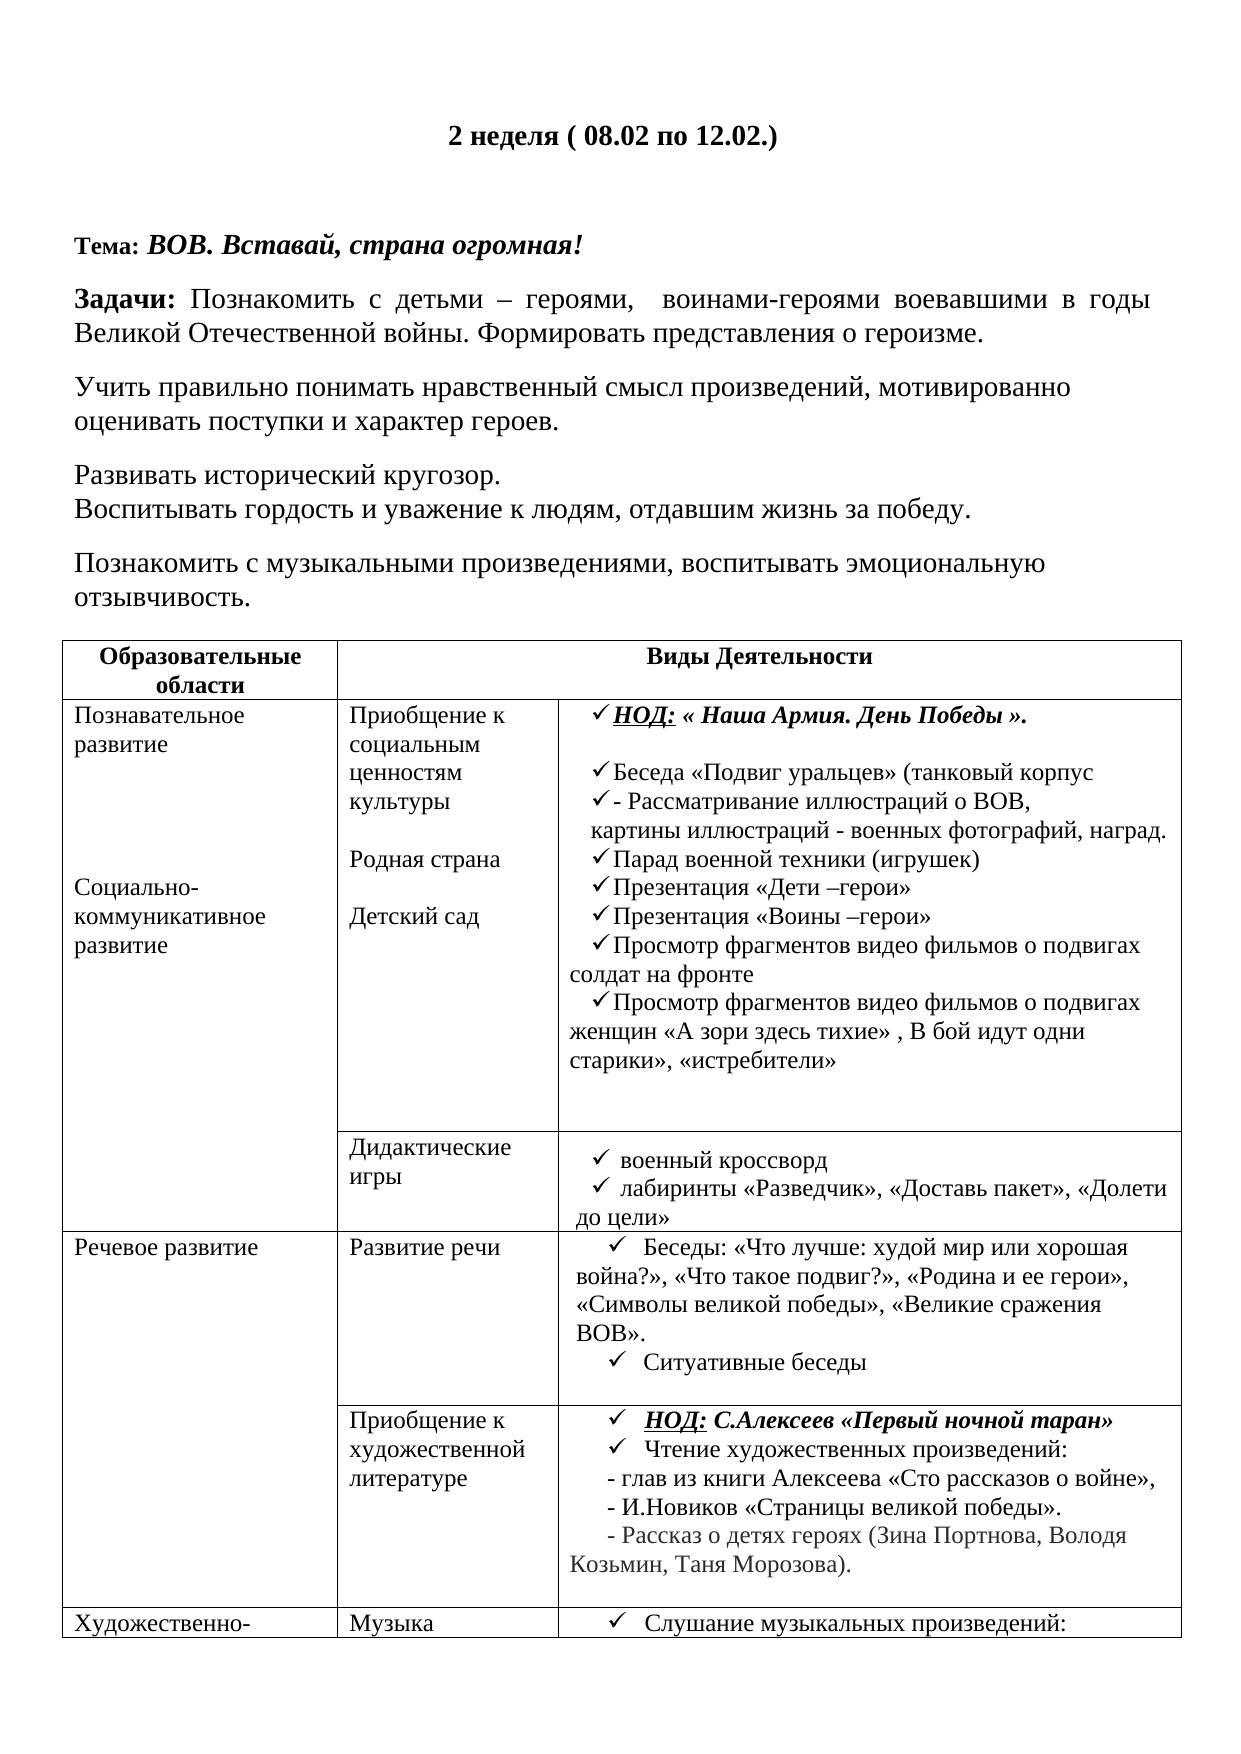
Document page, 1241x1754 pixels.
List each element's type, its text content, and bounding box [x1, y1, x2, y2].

table_cell Познавательное развитие Социально-коммуникативное развитие [63, 700, 337, 1231]
table_header Образовательные области [63, 641, 337, 699]
text Развивать исторический кругозор. Воспитывать гордость и уважение к людям, отдавшим жизнь за победу. [74, 457, 1152, 524]
table_cell Дидактические игры [338, 1132, 558, 1231]
text 2 неделя ( 08.02 по 12.02.) [74, 118, 1152, 152]
table_cell НОД: С.Алексеев «Первый ночной таран» Чтение художественных произведений: - глав из книги Алексеева «Сто рассказов о войне», - И.Новиков «Страницы великой победы». - Рассказ о детях героях (Зина Портнова, Володя Козьмин, Таня Морозова). [559, 1406, 1181, 1607]
text Задачи: Познакомить с детьми – героями, воинами-героями воевавшими в годы Великой Отечественной войны. Формировать представления о героизме. [74, 281, 1152, 348]
table_cell Речевое развитие [63, 1232, 337, 1607]
text Учить правильно понимать нравственный смысл произведений, мотивированно оценивать поступки и характер героев. [74, 369, 1152, 436]
table_header Виды Деятельности [338, 641, 1181, 699]
text Тема: ВОВ. Вставай, страна огромная! [74, 227, 1152, 261]
table_cell Музыка [338, 1608, 558, 1637]
text Познакомить с музыкальными произведениями, воспитывать эмоциональную отзывчивость. [74, 545, 1152, 640]
table_cell Приобщение к художественной литературе [338, 1406, 558, 1607]
table_cell военный кроссворд лабиринты «Разведчик», «Доставь пакет», «Долети до цели» [559, 1132, 1181, 1231]
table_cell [63, 1608, 337, 1637]
table_cell Развитие речи [338, 1232, 558, 1404]
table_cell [559, 1608, 1181, 1637]
table_cell Приобщение к социальным ценностям культуры Родная страна Детский сад [338, 700, 558, 1131]
table_cell НОД: « Наша Армия. День Победы ». Беседа «Подвиг уральцев» (танковый корпус - Рассматривание иллюстраций о ВОВ, картины иллюстраций - военных фотографий, наград. Парад военной техники (игрушек) Презентация «Дети –герои» Презентация «Воины –герои» Просмотр фрагментов видео фильмов о подвигах солдат на фронте Просмотр фрагментов видео фильмов о подвигах женщин «А зори здесь тихие» , В бой идут одни старики», «истребители» [559, 700, 1181, 1131]
table_cell Беседы: «Что лучше: худой мир или хорошая война?», «Что такое подвиг?», «Родина и ее герои», «Символы великой победы», «Великие сражения ВОВ». Ситуативные беседы [559, 1232, 1181, 1404]
